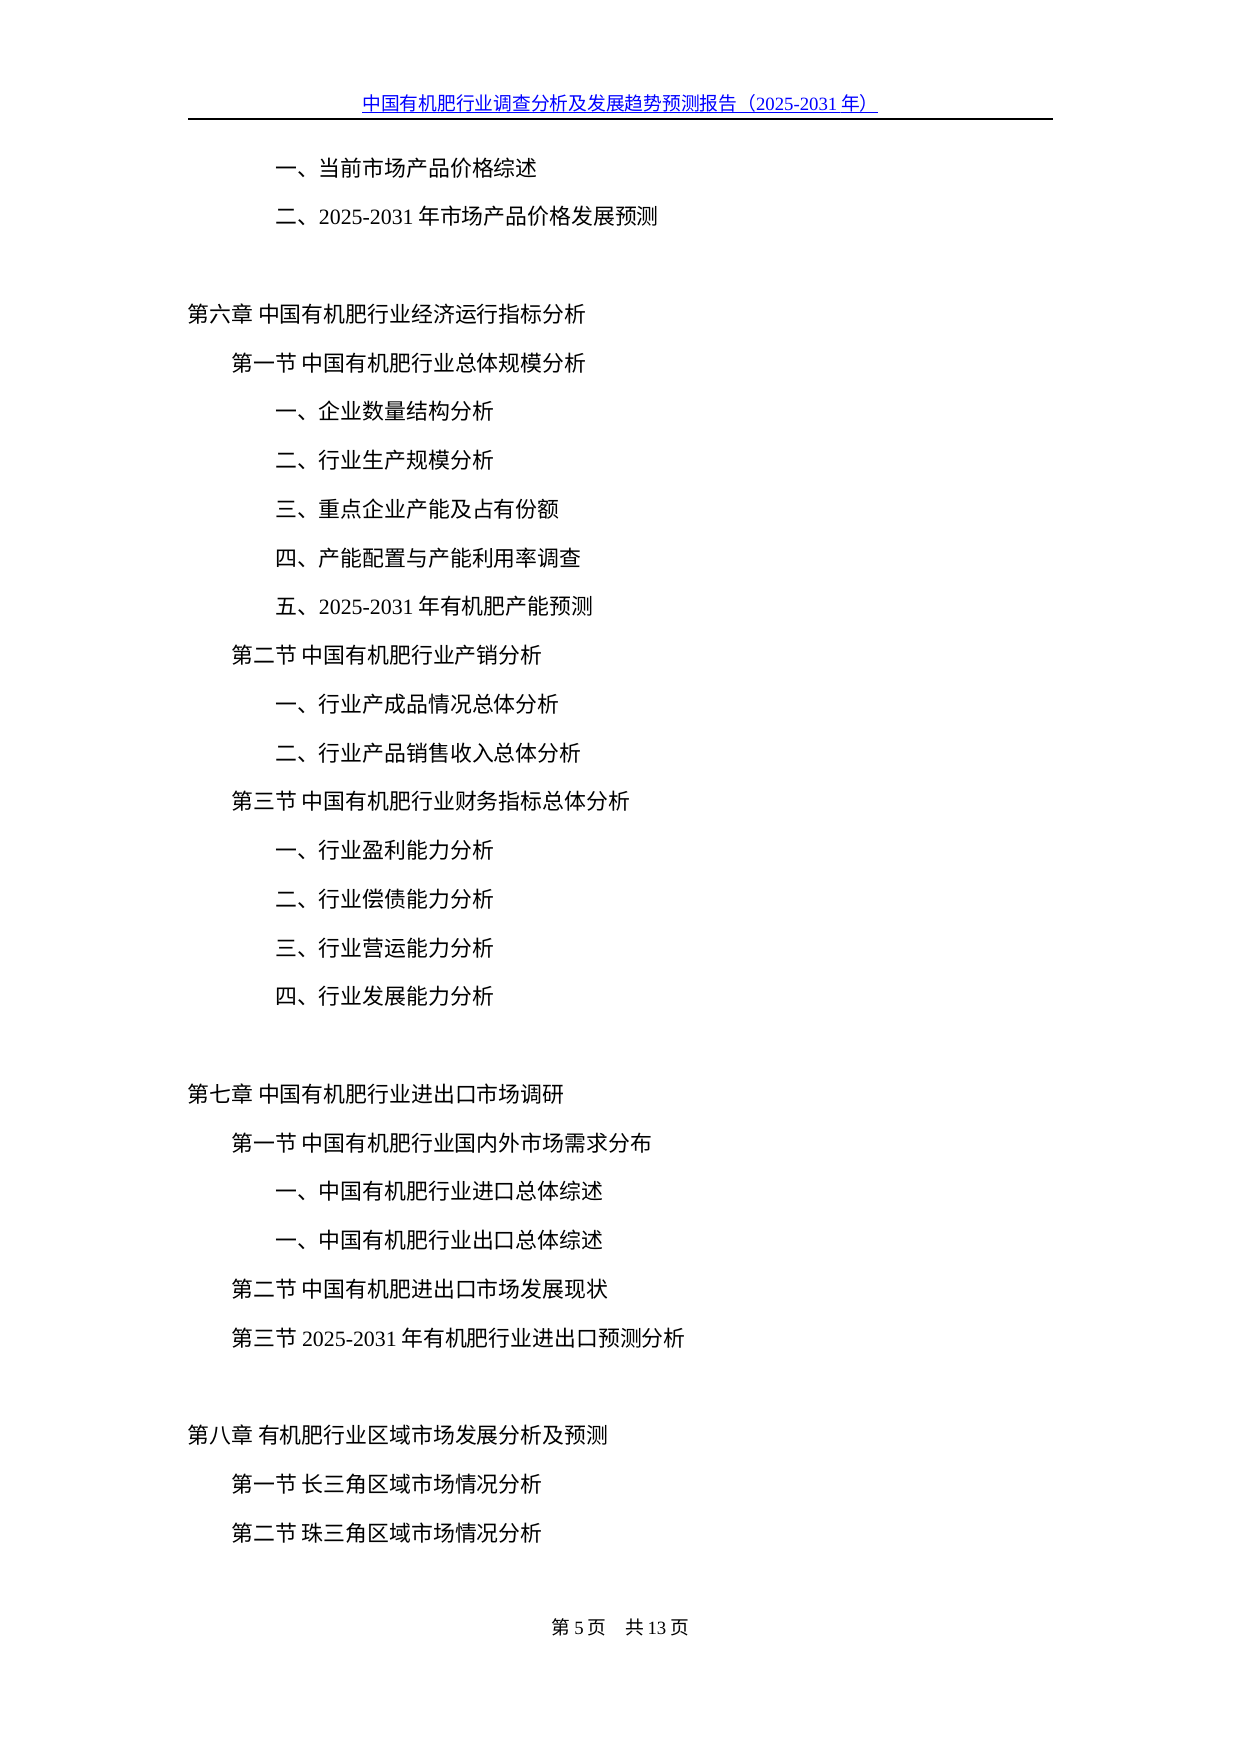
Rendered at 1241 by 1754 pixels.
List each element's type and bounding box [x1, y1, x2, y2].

text [187, 150, 1053, 1548]
